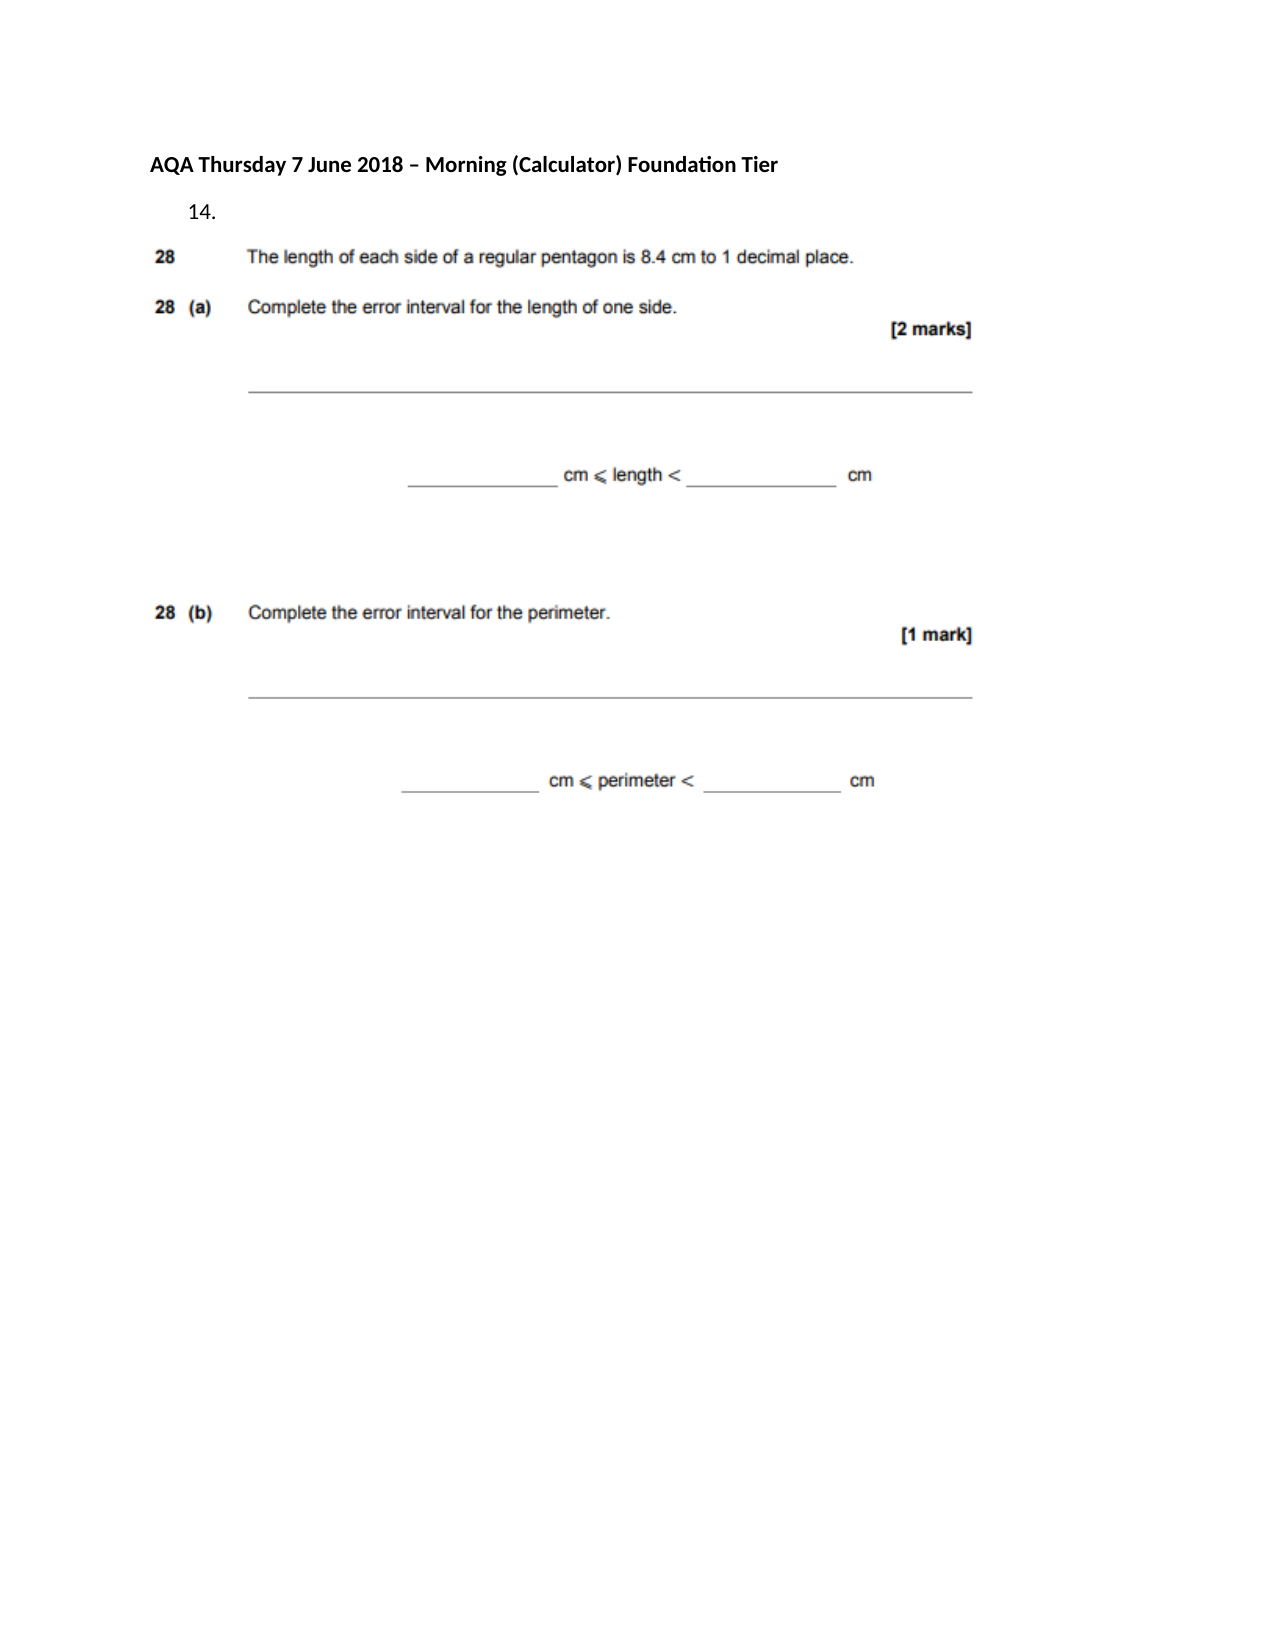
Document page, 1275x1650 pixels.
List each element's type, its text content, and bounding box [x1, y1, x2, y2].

text AQA Thursday 7 June 2018 – Morning (Calculator) Foundation Tier [150, 150, 1125, 178]
picture [150, 243, 979, 815]
